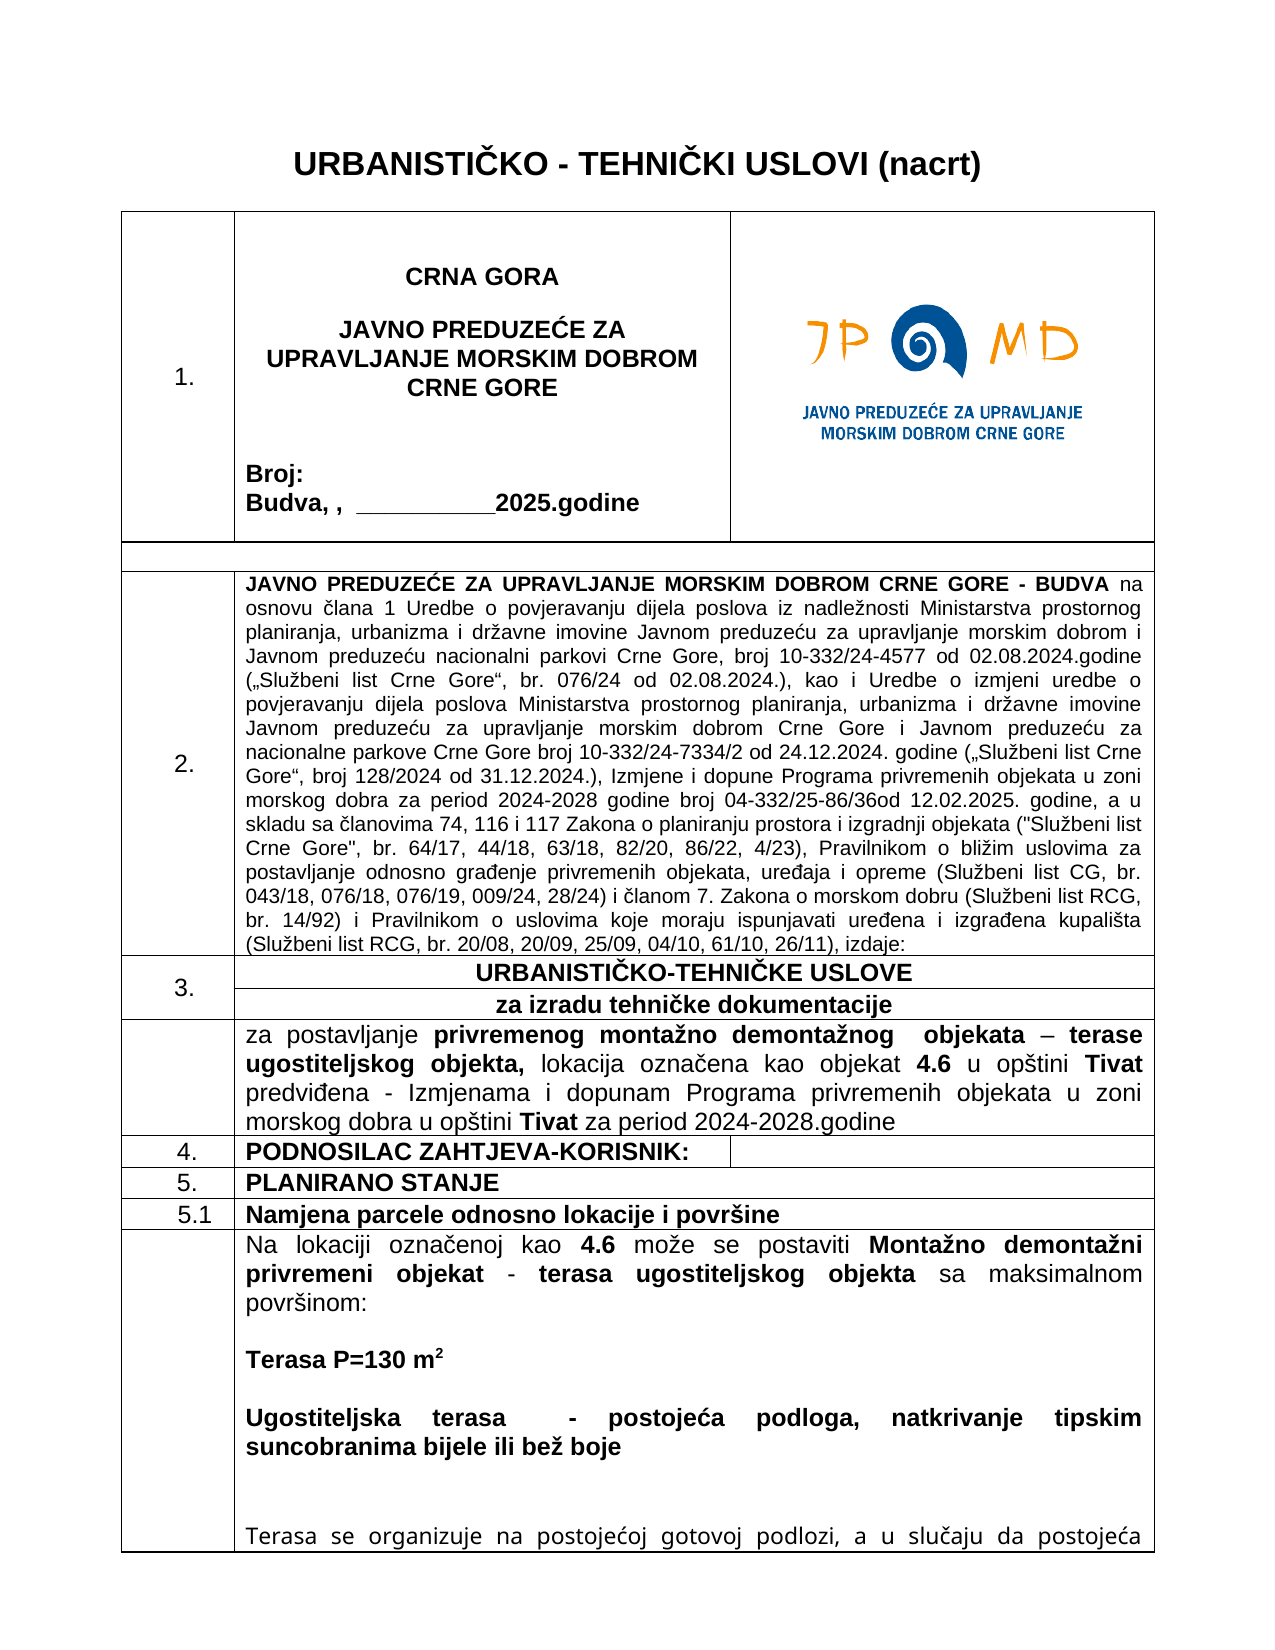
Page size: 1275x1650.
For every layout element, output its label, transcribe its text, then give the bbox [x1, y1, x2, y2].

table_header 1. [122, 212, 234, 541]
table_cell [122, 1230, 234, 1551]
table_header CRNA GORA JAVNO PREDUZEĆE ZA UPRAVLJANJE MORSKIM DOBROM CRNE GORE Broj: Budva, , __________2025.godine [235, 212, 730, 541]
table_cell [122, 543, 1154, 571]
table_cell [731, 1136, 1154, 1167]
table_cell Namjena parcele odnosno lokacije i površine [235, 1199, 1154, 1229]
table_cell 4. [122, 1136, 234, 1167]
table_cell [122, 1020, 234, 1135]
table_cell PLANIRANO STANJE [235, 1168, 1154, 1198]
table_cell 5.1 [122, 1199, 234, 1229]
table_cell JAVNO PREDUZEĆE ZA UPRAVLJANJE MORSKIM DOBROM CRNE GORE - BUDVA na osnovu člana 1 Uredbe o povjeravanju dijela poslova iz nadležnosti Ministarstva prostornog planiranja, urbanizma i državne imovine Javnom preduzeću za upravljanje morskim dobrom i Javnom preduzeću nacionalni parkovi Crne Gore, broj 10-332/24-4577 od 02.08.2024.godine („Službeni list Crne Gore“, br. 076/24 od 02.08.2024.), kao i Uredbe o izmjeni uredbe o povjeravanju dijela poslova Ministarstva prostornog planiranja, urbanizma i državne imovine Javnom preduzeću za upravljanje morskim dobrom Crne Gore i Javnom preduzeću za nacionalne parkove Crne Gore broj 10-332/24-7334/2 od 24.12.2024. godine („Službeni list Crne Gore“, broj 128/2024 od 31.12.2024.), Izmjene i dopune Programa privremenih objekata u zoni morskog dobra za period 2024-2028 godine broj 04-332/25-86/36od 12.02.2025. godine, a u skladu sa članovima 74, 116 i 117 Zakona o planiranju prostora i izgradnji objekata ("Službeni list Crne Gore", br. 64/17, 44/18, 63/18, 82/20, 86/22, 4/23), Pravilnikom o bližim uslovima za postavljanje odnosno građenje privremenih objekata, uređaja i opreme (Službeni list CG, br. 043/18, 076/18, 076/19, 009/24, 28/24) i članom 7. Zakona o morskom dobru (Službeni list RCG, br. 14/92) i Pravilnikom o uslovima koje moraju ispunjavati uređena i izgrađena kupališta (Službeni list RCG, br. 20/08, 20/09, 25/09, 04/10, 61/10, 26/11), izdaje: [235, 572, 1154, 955]
table_cell 5. [122, 1168, 234, 1198]
table_cell PODNOSILAC ZAHTJEVA-KORISNIK: [235, 1136, 730, 1167]
text URBANISTIČKO - TEHNIČKI USLOVI (nacrt) [150, 144, 1125, 182]
table_header [731, 212, 1154, 541]
table_cell URBANISTIČKO-TEHNIČKE USLOVE [235, 956, 1154, 988]
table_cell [235, 1230, 1154, 1551]
table_cell za izradu tehničke dokumentacije [235, 989, 1154, 1019]
table_cell 3. [122, 956, 234, 1019]
table_cell za postavljanje privremenog montažno demontažnog objekata – terase ugostiteljskog objekta, lokacija označena kao objekat 4.6 u opštini Tivat predviđena - Izmjenama i dopunam Programa privremenih objekata u zoni morskog dobra u opštini Tivat za period 2024-2028.godine [235, 1020, 1154, 1135]
table_cell 2. [122, 572, 234, 955]
